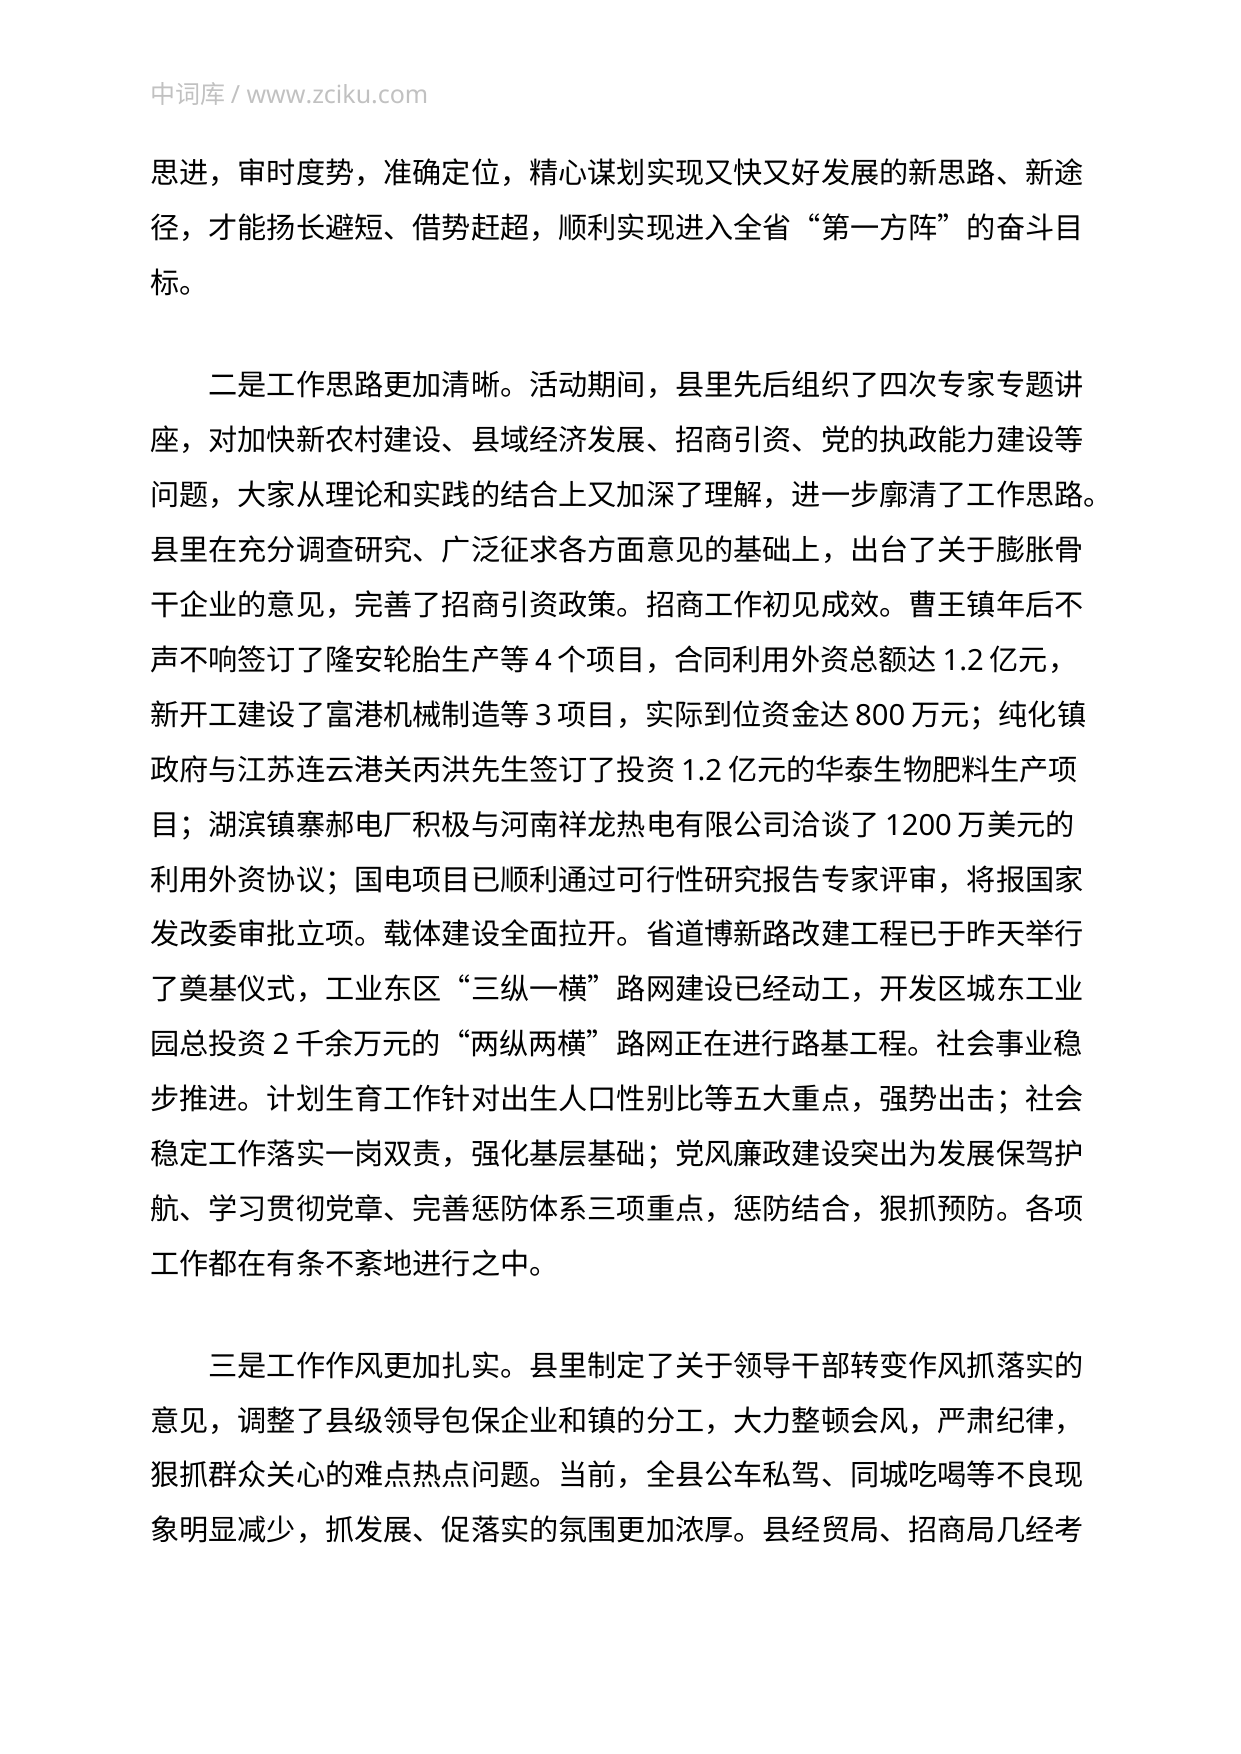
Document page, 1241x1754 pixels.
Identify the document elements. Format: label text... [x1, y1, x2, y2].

text 二是工作思路更加清晰。活动期间，县里先后组织了四次专家专题讲座，对加快新农村建设、县域经济发展、招商引资、党的执政能力建设等问题，大家从理论和实践的结合上又加深了理解，进一步廓清了工作思路。县里在充分调查研究、广泛征求各方面意见的基础上，出台了关于膨胀骨干企业的意见，完善了招商引资政策。招商工作初见成效。曹王镇年后不声不响签订了隆安轮胎生产等4个项目，合同利用外资总额达1.2亿元，新开工建设了富港机械制造等3项目，实际到位资金达800万元；纯化镇政府与江苏连云港关丙洪先生签订了投资1.2亿元的华泰生物肥料生产项目；湖滨镇寨郝电厂积极与河南祥龙热电有限公司洽谈了1200万美元的利用外资协议；国电项目已顺利通过可行性研究报告专家评审，将报国家发改委审批立项。载体建设全面拉开。省道博新路改建工程已于昨天举行了奠基仪式，工业东区“三纵一横”路网建设已经动工，开发区城东工业园总投资2千余万元的“两纵两横”路网正在进行路基工程。社会事业稳步推进。计划生育工作针对出生人口性别比等五大重点，强势出击；社会稳定工作落实一岗双责，强化基层基础；党风廉政建设突出为发展保驾护航、学习贯彻党章、完善惩防体系三项重点，惩防结合，狠抓预防。各项工作都在有条不紊地进行之中。 [150, 362, 1090, 1283]
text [150, 1342, 1090, 1549]
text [150, 150, 1090, 302]
